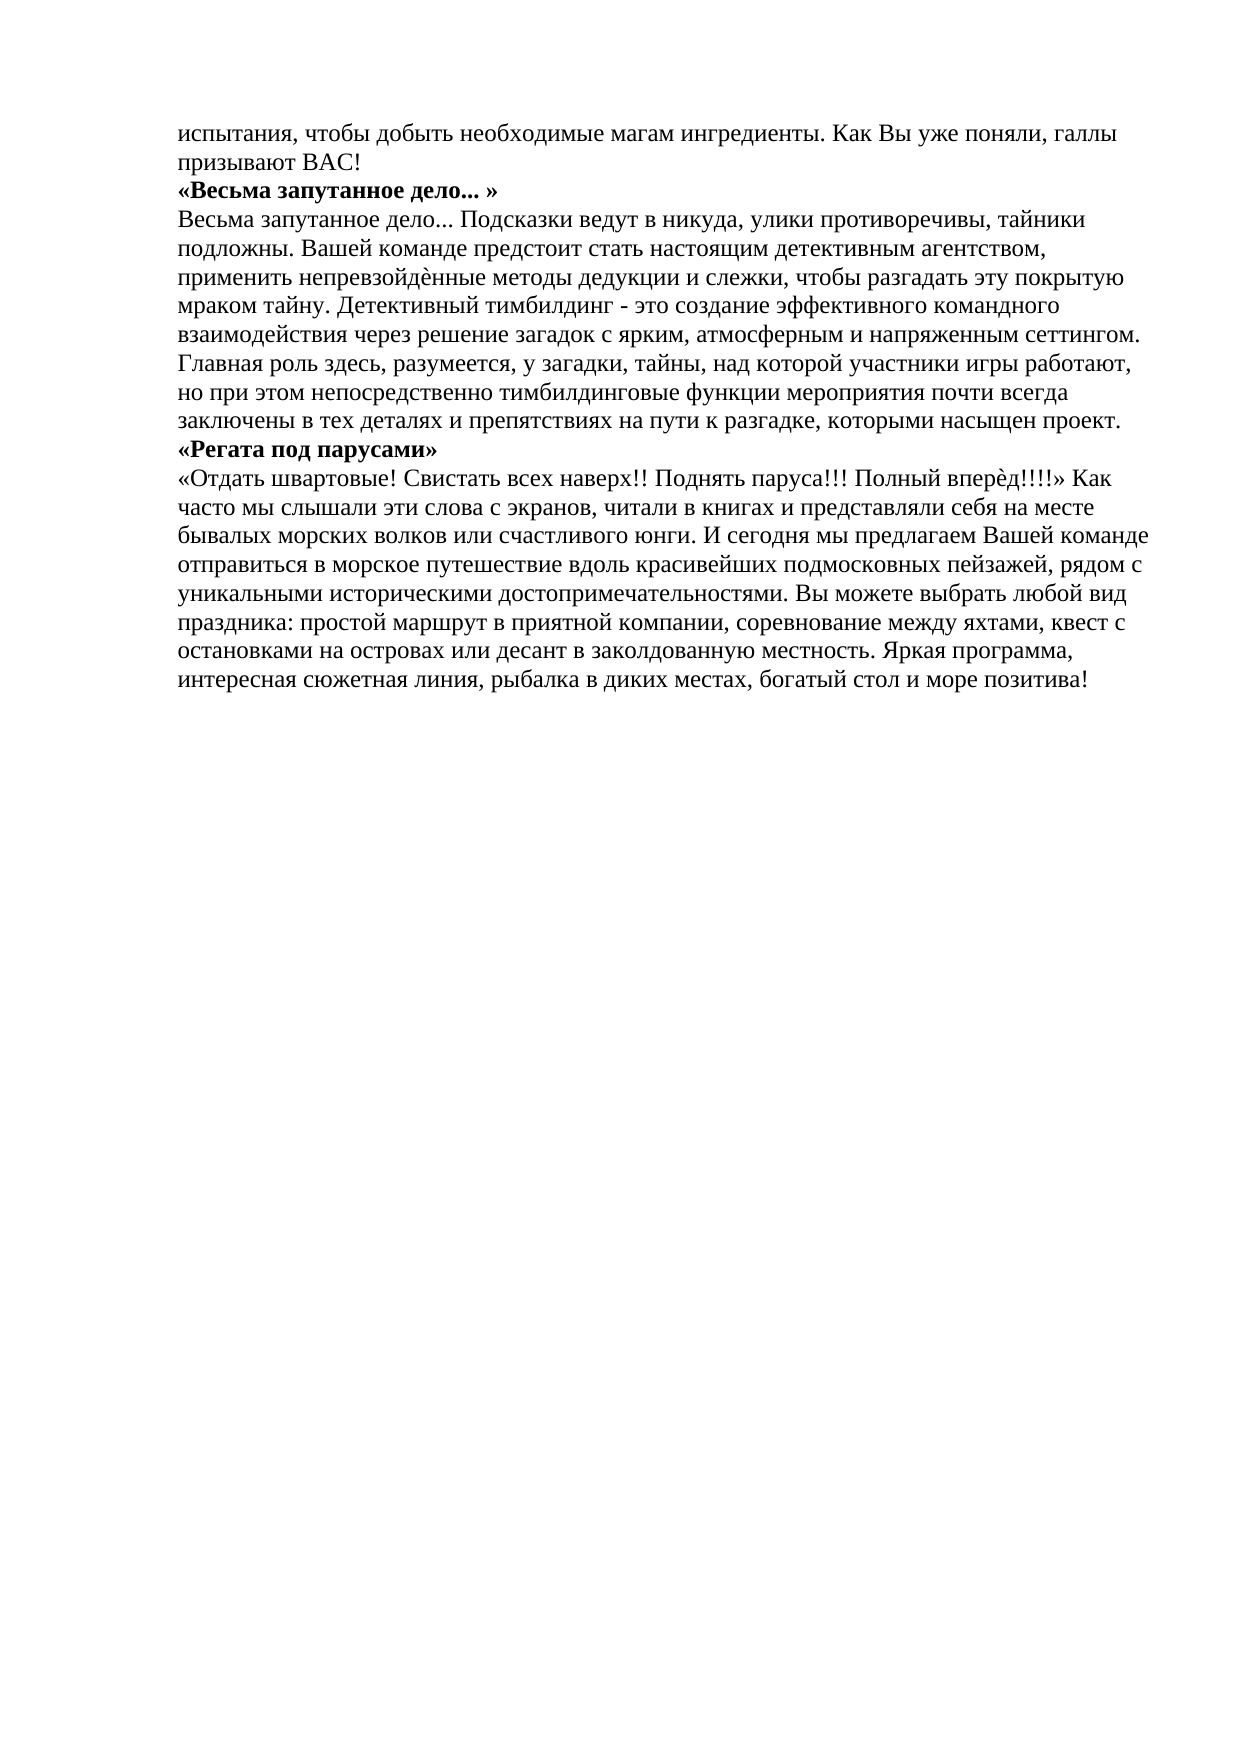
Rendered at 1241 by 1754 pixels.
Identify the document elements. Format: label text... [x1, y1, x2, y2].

text «Отдать швартовые! Свистать всех наверх!! Поднять паруса!!! Полный вперѐд!!!!» Как часто мы слышали эти слова с экранов, читали в книгах и представляли себя на месте бывалых морских волков или счастливого юнги. И сегодня мы предлагаем Вашей команде отправиться в морское путешествие вдоль красивейших подмосковных пейзажей, рядом с уникальными историческими достопримечательностями. Вы можете выбрать любой вид праздника: простой маршрут в приятной компании, соревнование между яхтами, квест с остановками на островах или десант в заколдованную местность. Яркая программа, интересная сюжетная линия, рыбалка в диких местах, богатый стол и море позитива! [177, 463, 1152, 693]
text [177, 118, 1152, 176]
text «Весьма запутанное дело... » [177, 176, 1152, 204]
text Весьма запутанное дело... Подсказки ведут в никуда, улики противоречивы, тайники подложны. Вашей команде предстоит стать настоящим детективным агентством, применить непревзойдѐнные методы дедукции и слежки, чтобы разгадать эту покрытую мраком тайну. Детективный тимбилдинг - это создание эффективного командного взаимодействия через решение загадок с ярким, атмосферным и напряженным сеттингом. Главная роль здесь, разумеется, у загадки, тайны, над которой участники игры работают, но при этом непосредственно тимбилдинговые функции мероприятия почти всегда заключены в тех деталях и препятствиях на пути к разгадке, которыми насыщен проект. [177, 204, 1152, 434]
text «Регата под парусами» [177, 434, 1152, 463]
